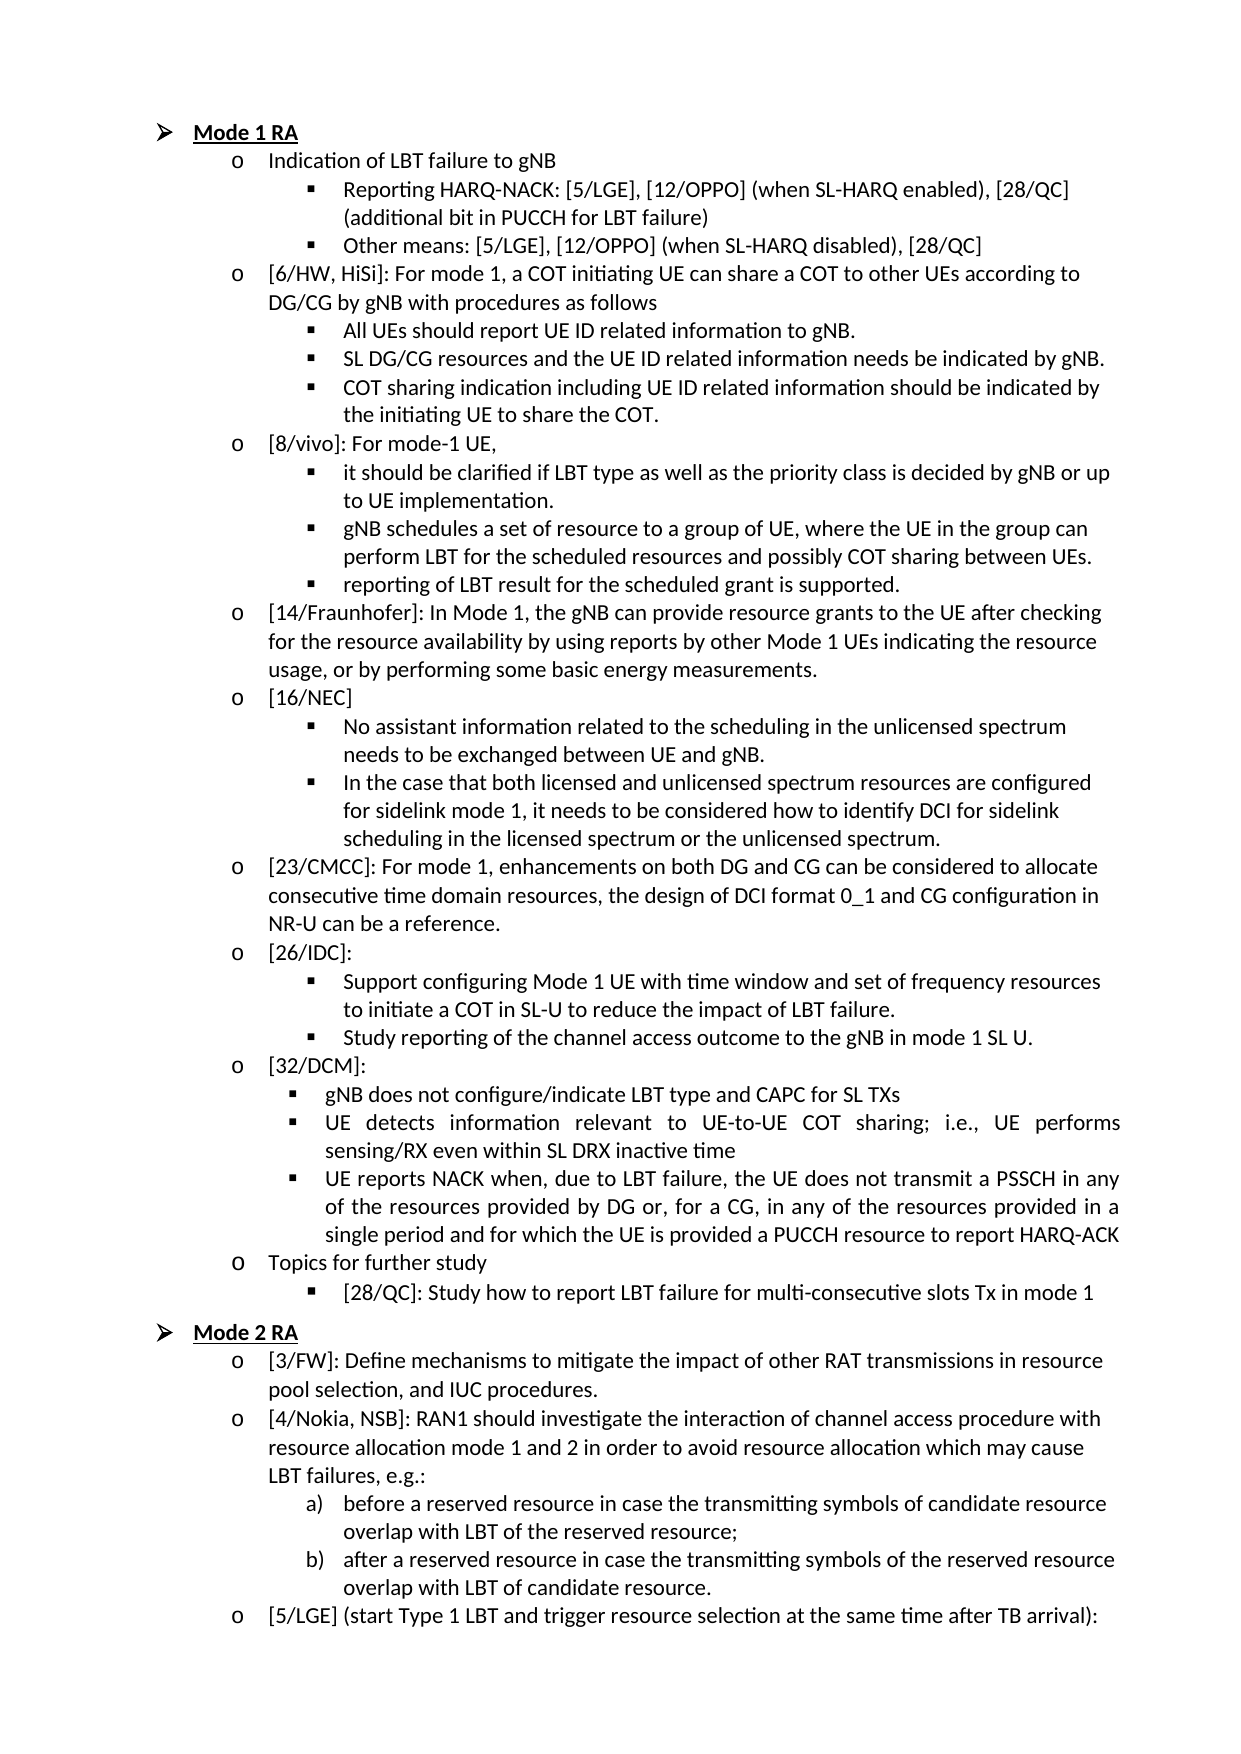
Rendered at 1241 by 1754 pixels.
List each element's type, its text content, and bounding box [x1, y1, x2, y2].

list [3/FW]: Define mechanisms to mitigate the impact of other RAT transmissions in resource pool selection, and IUC procedures. [231, 1346, 1122, 1404]
list [8/vivo]: For mode-1 UE, [231, 429, 1122, 458]
list reporting of LBT result for the scheduled grant is supported. [306, 570, 1122, 598]
list before a reserved resource in case the transmitting symbols of candidate resource overlap with LBT of the reserved resource; [306, 1489, 1122, 1545]
list Reporting HARQ-NACK: [5/LGE], [12/OPPO] (when SL-HARQ enabled), [28/QC] (additional bit in PUCCH for LBT failure) [306, 175, 1122, 231]
list after a reserved resource in case the transmitting symbols of the reserved resource overlap with LBT of candidate resource. [306, 1545, 1122, 1601]
list [32/DCM]: [231, 1051, 1122, 1080]
list [26/IDC]: [231, 938, 1122, 967]
list gNB does not configure/indicate LBT type and CAPC for SL TXs [287, 1080, 1122, 1108]
list Study reporting of the channel access outcome to the gNB in mode 1 SL U. [306, 1023, 1122, 1051]
list [14/Fraunhofer]: In Mode 1, the gNB can provide resource grants to the UE after checking for the resource availability by using reports by other Mode 1 UEs indicating the resource usage, or by performing some basic energy measurements. [231, 598, 1122, 683]
list SL DG/CG resources and the UE ID related information needs be indicated by gNB. [306, 344, 1122, 373]
list All UEs should report UE ID related information to gNB. [306, 317, 1122, 344]
list [23/CMCC]: For mode 1, enhancements on both DG and CG can be considered to allocate consecutive time domain resources, the design of DCI format 0_1 and CG configuration in NR-U can be a reference. [231, 852, 1122, 938]
list Other means: [5/LGE], [12/OPPO] (when SL-HARQ disabled), [28/QC] [306, 231, 1122, 259]
list Topics for further study [231, 1248, 1122, 1278]
list Support configuring Mode 1 UE with time window and set of frequency resources to initiate a COT in SL-U to reduce the impact of LBT failure. [306, 967, 1122, 1023]
list [16/NEC] [231, 683, 1122, 712]
list Mode 2 RA [156, 1318, 1122, 1346]
list it should be clarified if LBT type as well as the priority class is decided by gNB or up to UE implementation. [306, 458, 1122, 514]
list [5/LGE] (start Type 1 LBT and trigger resource selection at the same time after TB arrival): [231, 1601, 1122, 1630]
list Indication of LBT failure to gNB [231, 146, 1122, 175]
list [6/HW, HiSi]: For mode 1, a COT initiating UE can share a COT to other UEs according to DG/CG by gNB with procedures as follows [231, 259, 1122, 317]
list In the case that both licensed and unlicensed spectrum resources are configured for sidelink mode 1, it needs to be considered how to identify DCI for sidelink scheduling in the licensed spectrum or the unlicensed spectrum. [306, 768, 1122, 852]
list [4/Nokia, NSB]: RAN1 should investigate the interaction of channel access procedure with resource allocation mode 1 and 2 in order to avoid resource allocation which may cause LBT failures, e.g.: [231, 1404, 1122, 1489]
list [28/QC]: Study how to report LBT failure for multi-consecutive slots Tx in mode 1 [306, 1278, 1122, 1306]
list No assistant information related to the scheduling in the unlicensed spectrum needs to be exchanged between UE and gNB. [306, 712, 1122, 768]
list UE reports NACK when, due to LBT failure, the UE does not transmit a PSSCH in any of the resources provided by DG or, for a CG, in any of the resources provided in a single period and for which the UE is provided a PUCCH resource to report HARQ-ACK [287, 1164, 1122, 1248]
list COT sharing indication including UE ID related information should be indicated by the initiating UE to share the COT. [306, 373, 1122, 429]
list gNB schedules a set of resource to a group of UE, where the UE in the group can perform LBT for the scheduled resources and possibly COT sharing between UEs. [306, 514, 1122, 570]
list Mode 1 RA [156, 118, 1122, 146]
list UE detects information relevant to UE-to-UE COT sharing; i.e., UE performs sensing/RX even within SL DRX inactive time [287, 1108, 1122, 1164]
